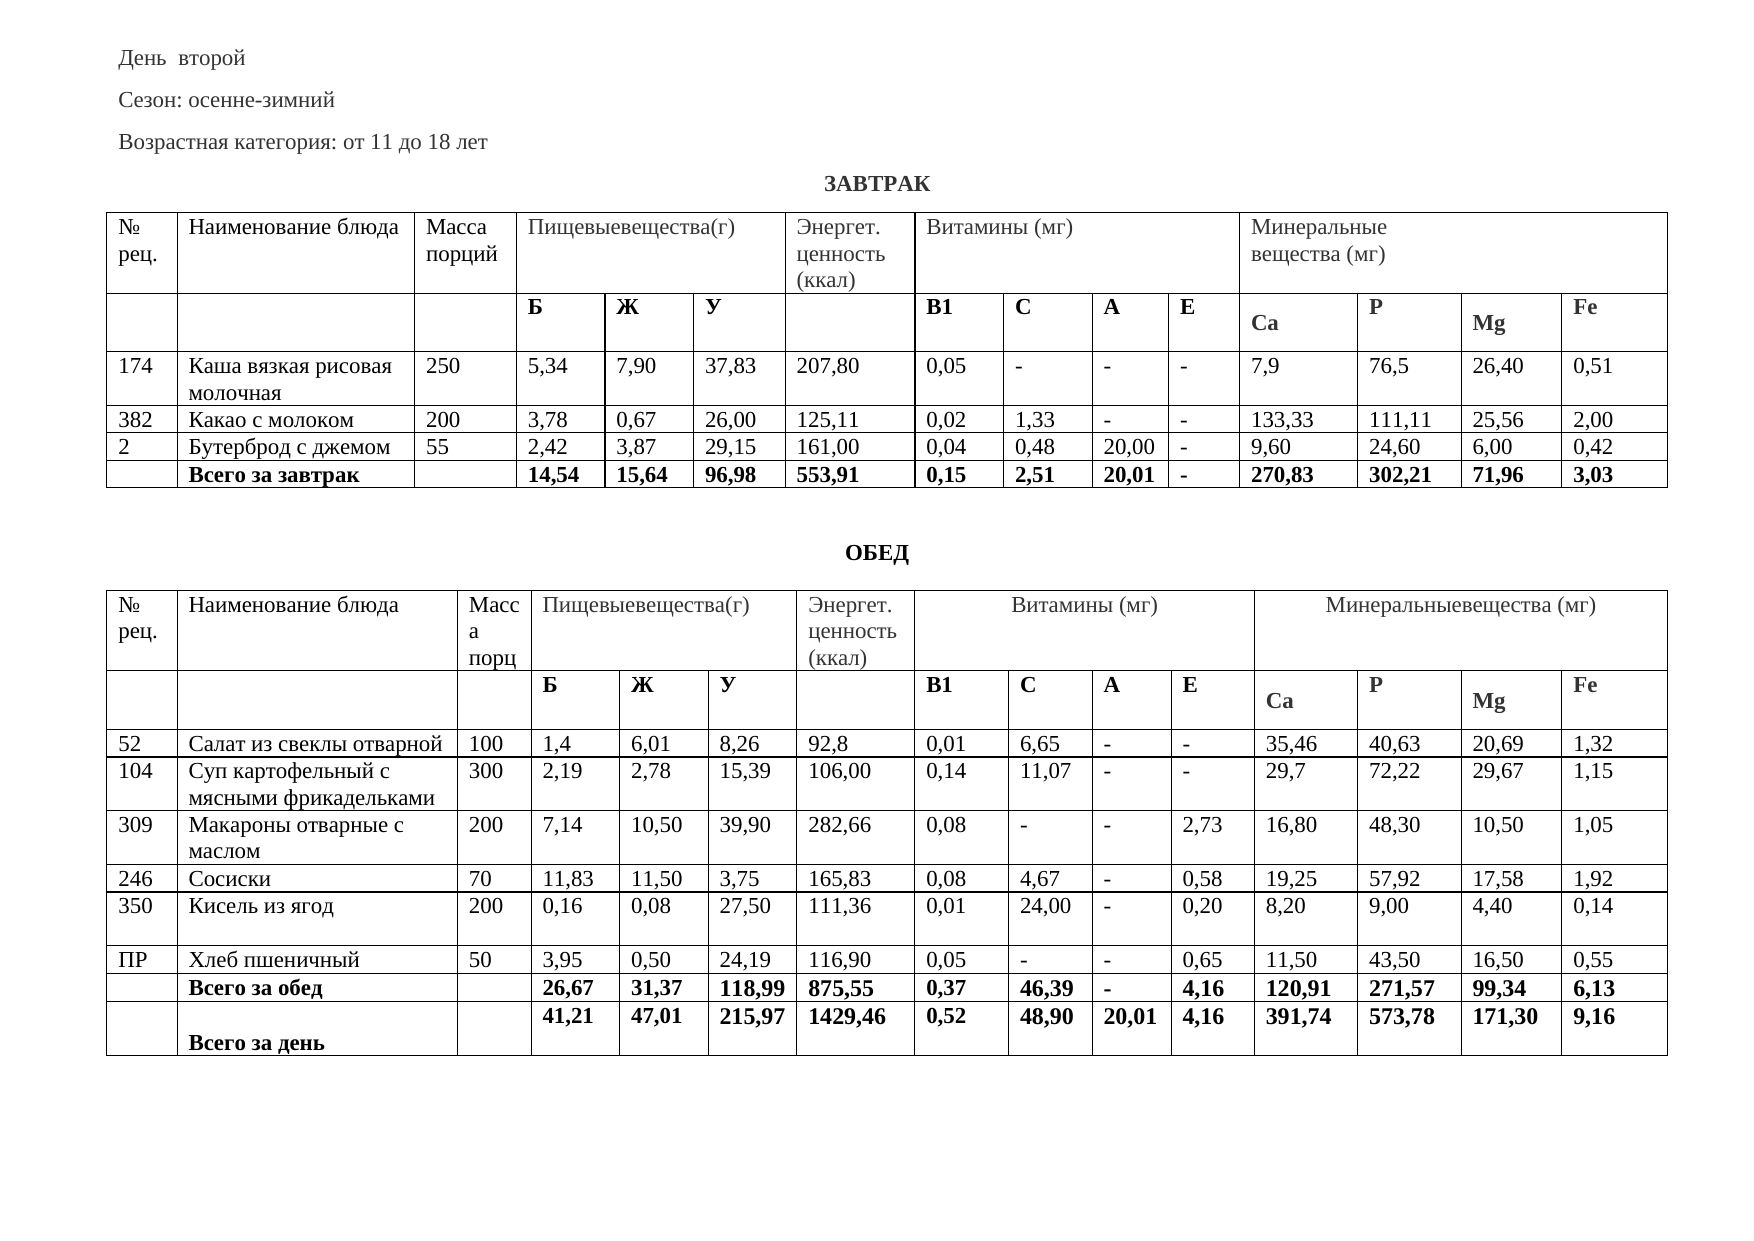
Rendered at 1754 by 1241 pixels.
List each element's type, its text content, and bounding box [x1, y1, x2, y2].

table_cell Всего за день [178, 1002, 457, 1055]
table_cell 2,00 [1562, 406, 1667, 432]
table_cell [107, 294, 177, 351]
table_cell 250 [415, 352, 516, 405]
table_cell Е [1169, 294, 1239, 351]
table_cell 111,11 [1358, 406, 1461, 432]
table_cell 125,11 [786, 406, 914, 432]
table_cell 0,48 [1004, 433, 1092, 460]
table_cell Fe [1562, 294, 1667, 351]
table_cell 76,5 [1358, 352, 1461, 405]
table_cell [797, 671, 914, 729]
table_header Пищевыевещества(г) [517, 213, 785, 292]
table_cell - [1172, 730, 1254, 756]
table_cell P [1358, 294, 1461, 351]
table_cell 2,19 [532, 758, 619, 810]
table_cell 116,90 [797, 946, 914, 972]
table_cell 1,15 [1562, 758, 1667, 810]
table_cell 553,91 [786, 461, 914, 487]
table_cell - [1004, 352, 1092, 405]
table_cell 14,54 [517, 461, 604, 487]
table_cell 0,05 [915, 946, 1008, 972]
table_header № рец. [107, 213, 177, 292]
table_cell [107, 461, 177, 487]
table_cell [458, 671, 531, 729]
table_cell 29,7 [1255, 758, 1357, 810]
table_cell 309 [107, 811, 177, 864]
table_cell 16,50 [1462, 946, 1561, 972]
table_header Минеральныевещества (мг) [1255, 591, 1667, 670]
table_cell 48,30 [1358, 811, 1461, 864]
table_cell - [1093, 865, 1171, 891]
table_header Энергет. ценность (ккал) [867, 591, 914, 670]
table_cell Хлеб пшеничный [178, 946, 457, 972]
table_cell 6,00 [1462, 433, 1561, 460]
table_cell Сосиски [178, 865, 457, 891]
table_cell 15,39 [709, 758, 796, 810]
table_cell 11,50 [620, 865, 708, 891]
table_cell 0,55 [1562, 946, 1667, 972]
table_cell 3,87 [606, 433, 693, 460]
table_cell [1304, 671, 1357, 729]
table_cell 0,08 [915, 865, 1008, 891]
table_header Наименование блюда [178, 213, 414, 292]
table_cell 100 [458, 730, 531, 756]
table_cell Б [532, 671, 619, 729]
table_cell 391,74 [1255, 1002, 1357, 1055]
table_cell Б [517, 294, 604, 351]
table_cell 92,8 [797, 730, 914, 756]
table_cell У [709, 671, 796, 729]
table_cell 4,16 [1172, 1002, 1254, 1055]
table_cell [178, 671, 457, 729]
text ОБЕД [118, 539, 1636, 566]
table_cell 20,69 [1462, 730, 1561, 756]
table_cell 41,21 [532, 1002, 619, 1055]
table_cell Кисель из ягод [178, 893, 457, 945]
table_cell 200 [458, 893, 531, 945]
table_cell - [1169, 406, 1239, 432]
table_cell 2,51 [1004, 461, 1092, 487]
table_cell 270,83 [1240, 461, 1357, 487]
table_header Минеральные вещества (мг) [1240, 213, 1667, 292]
table_cell - [1093, 730, 1171, 756]
table_cell 29,15 [694, 433, 785, 460]
table_cell 0,14 [915, 758, 1008, 810]
table_cell 8,26 [709, 730, 796, 756]
table_cell 0,16 [532, 893, 619, 945]
table_cell 0,50 [620, 946, 708, 972]
table_cell - [1169, 461, 1239, 487]
table_header Наименование блюда [178, 591, 457, 670]
table_cell 37,83 [694, 352, 785, 405]
table_cell 3,75 [709, 865, 796, 891]
table_cell - [1009, 946, 1092, 972]
table_cell [415, 461, 516, 487]
table_cell 9,16 [1562, 1002, 1667, 1055]
table_cell 39,90 [709, 811, 796, 864]
table_cell С [1004, 294, 1092, 351]
table_cell [1462, 671, 1472, 729]
table_cell 1,33 [1004, 406, 1092, 432]
table_cell Салат из свеклы отварной [178, 730, 457, 756]
table_cell 29,67 [1462, 758, 1561, 810]
table_cell 20,01 [1093, 1002, 1171, 1055]
table_cell 31,37 [620, 974, 708, 1001]
table_cell 11,83 [532, 865, 619, 891]
table_cell 7,90 [606, 352, 693, 405]
table_cell 0,58 [1172, 865, 1254, 891]
table_cell 52 [107, 730, 177, 756]
table_cell 0,52 [915, 1002, 1008, 1055]
table_cell 111,36 [797, 893, 914, 945]
table_cell 24,00 [1009, 893, 1092, 945]
table_cell 104 [107, 758, 177, 810]
table_cell 3,78 [517, 406, 604, 432]
table_cell Суп картофельный с мясными фрикадельками [178, 758, 457, 810]
table_cell 0,42 [1562, 433, 1667, 460]
table_cell - [1093, 406, 1168, 432]
table_cell 350 [107, 893, 177, 945]
table_cell - [1009, 811, 1092, 864]
table_cell 26,67 [532, 974, 619, 1001]
table_header Масса порц [458, 591, 531, 670]
table_cell - [1169, 433, 1239, 460]
table_cell 200 [415, 406, 516, 432]
table_cell 0,15 [916, 461, 1003, 487]
table_cell 246 [107, 865, 177, 891]
table_cell [1290, 294, 1357, 351]
table_cell 7,14 [532, 811, 619, 864]
table_cell 3,95 [532, 946, 619, 972]
table_cell [107, 671, 177, 729]
table_cell А [1093, 671, 1171, 729]
table_cell [1255, 671, 1266, 729]
table_cell С [1009, 671, 1092, 729]
table_cell 16,80 [1255, 811, 1357, 864]
table_cell 15,64 [606, 461, 693, 487]
table_cell 10,50 [620, 811, 708, 864]
table_cell 1,05 [1562, 811, 1667, 864]
table_cell 4,67 [1009, 865, 1092, 891]
table_cell 0,14 [1562, 893, 1667, 945]
table_cell [1462, 294, 1472, 351]
table_cell - [1093, 893, 1171, 945]
table_cell - [1093, 758, 1171, 810]
table_cell 9,60 [1240, 433, 1357, 460]
table_header Энергет. ценность (ккал) [856, 213, 914, 292]
table_header Масса порций [415, 213, 516, 292]
table_cell - [1093, 946, 1171, 972]
table_cell 11,07 [1009, 758, 1092, 810]
table_cell [107, 1002, 177, 1055]
table_cell Каша вязкая рисовая молочная [178, 352, 414, 405]
table_cell Всего за обед [178, 974, 457, 1001]
table_cell 1,32 [1562, 730, 1667, 756]
table_cell 25,56 [1462, 406, 1561, 432]
table_cell [458, 1002, 531, 1055]
table_cell 9,00 [1358, 893, 1461, 945]
table_cell 55 [415, 433, 516, 460]
table_cell Какао с молоком [178, 406, 414, 432]
table_cell 0,05 [916, 352, 1003, 405]
table_cell 57,92 [1358, 865, 1461, 891]
table_cell 10,50 [1462, 811, 1561, 864]
table_header Пищевыевещества(г) [532, 591, 796, 670]
table_cell 161,00 [786, 433, 914, 460]
table_cell В1 [916, 294, 1003, 351]
table_cell 40,63 [1358, 730, 1461, 756]
table_cell 47,01 [620, 1002, 708, 1055]
table_cell 70 [458, 865, 531, 891]
text ЗАВТРАК [118, 170, 1636, 197]
table_cell 20,01 [1093, 461, 1168, 487]
table_cell [786, 294, 914, 351]
table_cell Е [1172, 671, 1254, 729]
table_cell 50 [458, 946, 531, 972]
table_cell 573,78 [1358, 1002, 1461, 1055]
table_cell 3,03 [1562, 461, 1667, 487]
table_cell 17,58 [1462, 865, 1561, 891]
table_cell 27,50 [709, 893, 796, 945]
table_cell 26,00 [694, 406, 785, 432]
table_cell Ж [620, 671, 708, 729]
table_cell 43,50 [1358, 946, 1461, 972]
table_cell 96,98 [694, 461, 785, 487]
table_cell [1240, 294, 1251, 351]
table_cell 2,73 [1172, 811, 1254, 864]
table_cell - [1093, 811, 1171, 864]
table_cell 0,37 [915, 974, 1008, 1001]
table_cell 2,42 [517, 433, 604, 460]
table_cell 200 [458, 811, 531, 864]
table_cell 282,66 [797, 811, 914, 864]
table_cell 215,97 [709, 1002, 796, 1055]
table_cell 7,9 [1240, 352, 1357, 405]
table_cell [178, 294, 414, 351]
table_cell 1,92 [1562, 865, 1667, 891]
table_cell 165,83 [797, 865, 914, 891]
table_cell Всего за завтрак [178, 461, 414, 487]
table_cell В1 [915, 671, 1008, 729]
table_cell Ж [606, 294, 693, 351]
text Возрастная категория: от 11 до 18 лет [118, 128, 1636, 155]
table_cell 302,21 [1358, 461, 1461, 487]
table_cell - [1172, 758, 1254, 810]
table_cell 174 [107, 352, 177, 405]
table_cell 1429,46 [797, 1002, 914, 1055]
text Сезон: осенне-зимний [118, 86, 1636, 113]
table_cell 24,60 [1358, 433, 1461, 460]
table_cell Бутерброд с джемом [178, 433, 414, 460]
table_header Витамины (мг) [916, 213, 1239, 292]
table_cell 0,67 [606, 406, 693, 432]
table_cell 26,40 [1462, 352, 1561, 405]
table_cell [415, 294, 516, 351]
table_cell 0,04 [916, 433, 1003, 460]
table_cell 0,51 [1562, 352, 1667, 405]
table_cell 207,80 [786, 352, 914, 405]
table_cell Fe [1562, 671, 1667, 729]
table_cell 6,01 [620, 730, 708, 756]
table_cell P [1358, 671, 1461, 729]
table_cell 0,02 [916, 406, 1003, 432]
table_cell 106,00 [797, 758, 914, 810]
table_cell 0,08 [915, 811, 1008, 864]
table_cell 0,65 [1172, 946, 1254, 972]
table_cell 171,30 [1462, 1002, 1561, 1055]
table_cell 4,40 [1462, 893, 1561, 945]
table_cell - [1169, 352, 1239, 405]
table_cell 6,65 [1009, 730, 1092, 756]
table_cell 48,90 [1009, 1002, 1092, 1055]
table_header Витамины (мг) [915, 591, 1254, 670]
table_cell 133,33 [1240, 406, 1357, 432]
table_cell - [1093, 352, 1168, 405]
table_cell 2 [107, 433, 177, 460]
table_cell 72,22 [1358, 758, 1461, 810]
table_cell [107, 974, 177, 1001]
table_cell 0,08 [620, 893, 708, 945]
table_cell 0,01 [915, 893, 1008, 945]
table_header № рец. [107, 591, 177, 670]
table_cell А [1093, 294, 1168, 351]
table_cell 8,20 [1255, 893, 1357, 945]
table_cell [458, 974, 531, 1001]
table_cell 0,20 [1172, 893, 1254, 945]
table_cell 300 [458, 758, 531, 810]
table_cell Макароны отварные с маслом [178, 811, 457, 864]
table_cell 19,25 [1255, 865, 1357, 891]
table_cell 5,34 [517, 352, 604, 405]
table_cell ПР [107, 946, 177, 972]
table_cell 71,96 [1462, 461, 1561, 487]
table_cell У [694, 294, 785, 351]
table_cell 382 [107, 406, 177, 432]
text День второй [118, 44, 1636, 71]
table_cell 2,78 [620, 758, 708, 810]
table_cell 20,00 [1093, 433, 1168, 460]
